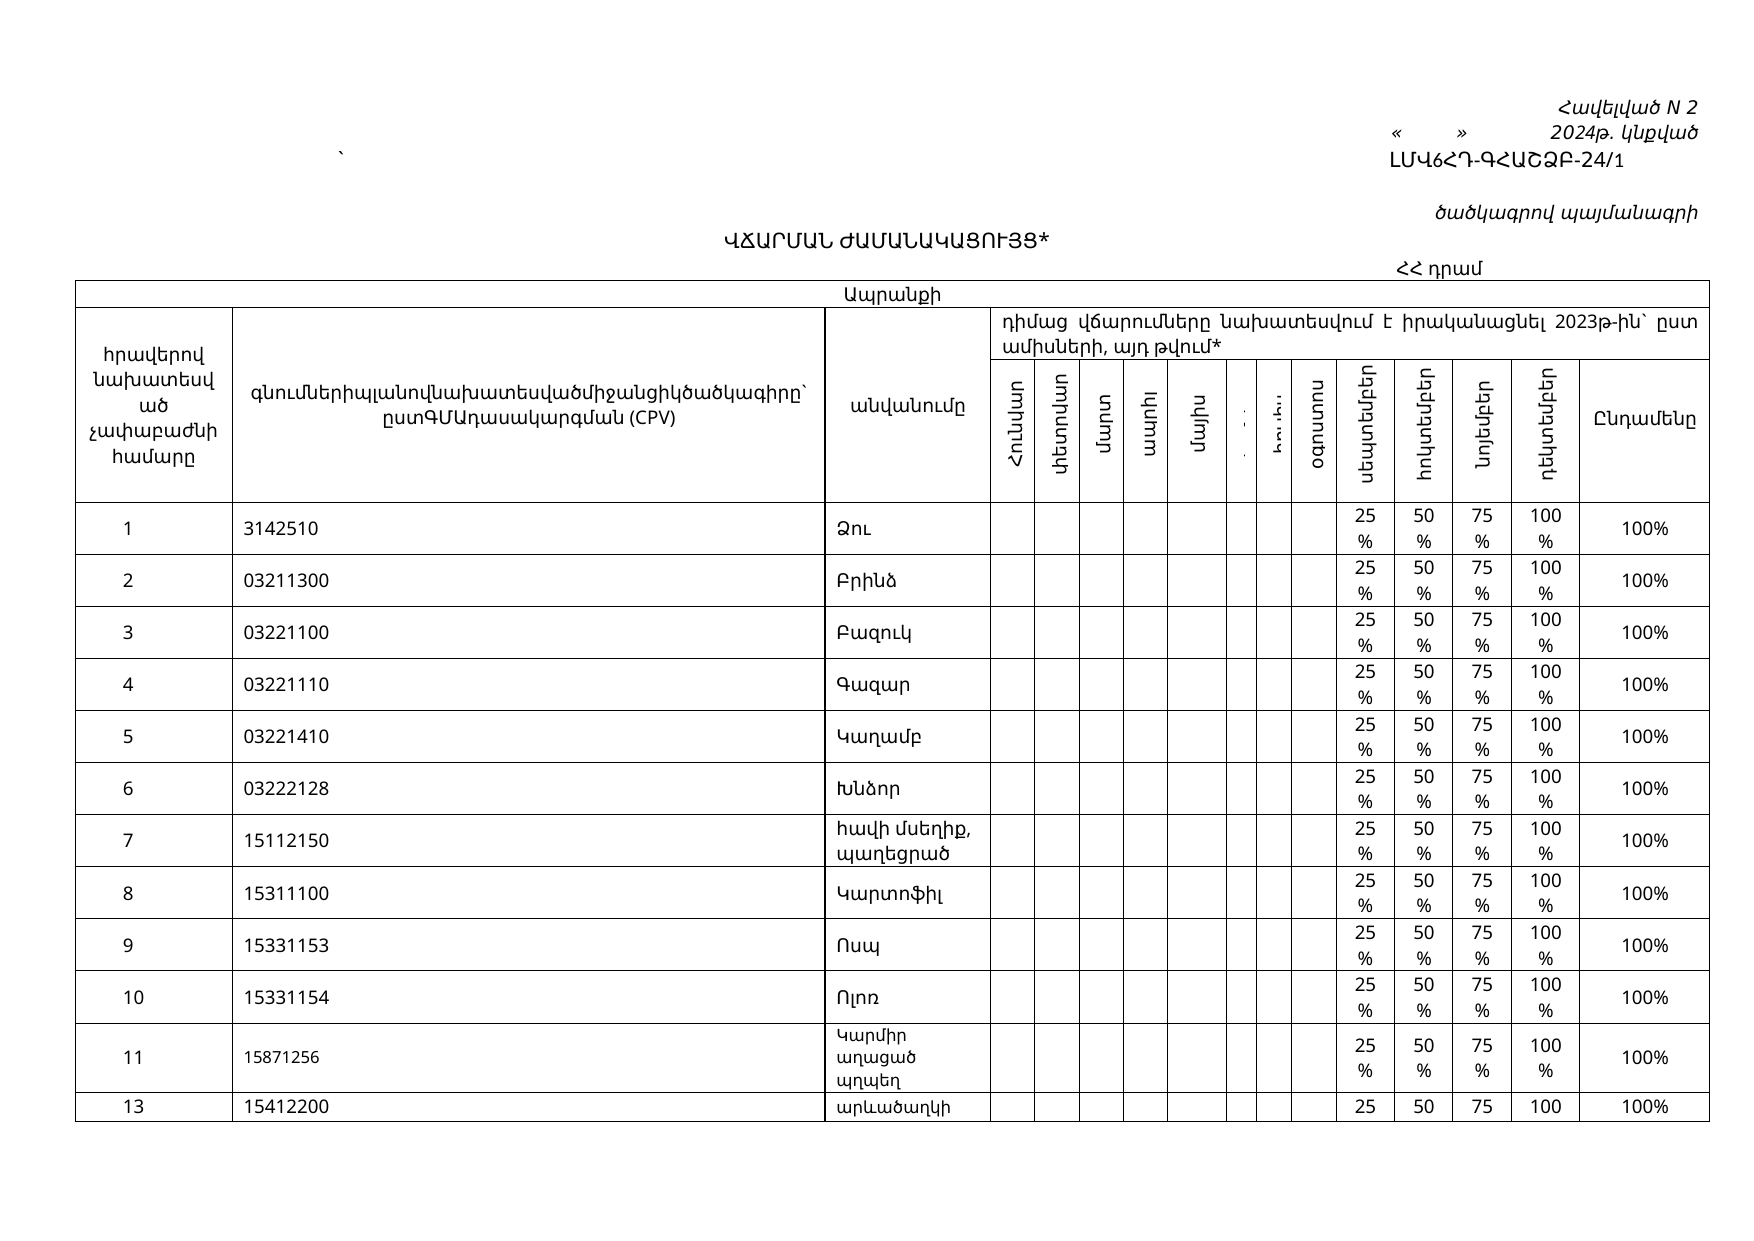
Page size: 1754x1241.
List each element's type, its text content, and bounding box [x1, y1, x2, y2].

table_cell [1035, 971, 1079, 1022]
table_cell 2 [76, 555, 232, 606]
table_cell [1124, 607, 1167, 658]
table_cell Բազուկ [826, 607, 990, 658]
table_cell 100% [1580, 1093, 1709, 1121]
table_cell 15331153 [233, 919, 824, 970]
table_cell 03222128 [233, 763, 824, 814]
table_cell [1227, 659, 1256, 710]
table_cell [1227, 1024, 1256, 1092]
table_cell [1035, 1093, 1079, 1121]
table_cell 100% [1512, 1093, 1579, 1121]
table_cell 5 [76, 711, 232, 762]
table_cell 50% [1395, 711, 1452, 762]
table_cell մայիս [1168, 360, 1226, 502]
table_cell 1 [76, 503, 232, 554]
table_cell [1168, 607, 1226, 658]
table_cell 100% [1512, 503, 1579, 554]
table_cell հոկտեմբեր [1395, 360, 1452, 502]
table_cell 6 [76, 763, 232, 814]
table_cell [1168, 815, 1226, 866]
table_cell [1124, 555, 1167, 606]
text ` ԼՄՎ6ՀԴ-ԳՀԱՇՁԲ-24/1 [75, 145, 1698, 173]
table_cell [1227, 1093, 1256, 1121]
table_cell 25% [1337, 971, 1394, 1022]
table_cell [991, 971, 1034, 1022]
table_cell 50% [1395, 971, 1452, 1022]
table_cell [1124, 971, 1167, 1022]
table_cell 11 [76, 1024, 232, 1092]
table_cell Կարմիր աղացած պղպեղ [826, 1024, 990, 1092]
table_cell հրավերով նախատեսված չափաբաժնի համարը [76, 308, 232, 502]
table_cell Ձու [826, 503, 990, 554]
table_cell 100% [1580, 659, 1709, 710]
table_cell [1035, 1024, 1079, 1092]
table_cell հունիս [1227, 360, 1256, 502]
table_cell 15871256 [233, 1024, 824, 1092]
table_cell 100% [1512, 971, 1579, 1022]
table_cell [1035, 763, 1079, 814]
table_cell [1227, 503, 1256, 554]
table_cell [1292, 659, 1336, 710]
table_cell 75% [1453, 659, 1511, 710]
table_cell [1080, 867, 1123, 918]
table_cell [1292, 815, 1336, 866]
table_cell [1257, 555, 1291, 606]
table_cell [1257, 607, 1291, 658]
table_cell [1227, 815, 1256, 866]
table_cell [991, 763, 1034, 814]
table_cell ապրիլ [1124, 360, 1167, 502]
table_cell 50% [1395, 1024, 1452, 1092]
table_cell մարտ [1080, 360, 1123, 502]
table_cell 100% [1512, 763, 1579, 814]
table_cell [1080, 659, 1123, 710]
table_cell [1080, 607, 1123, 658]
table_cell [1292, 555, 1336, 606]
table_cell 100% [1580, 503, 1709, 554]
table_cell [1292, 1024, 1336, 1092]
table_cell 03221100 [233, 607, 824, 658]
table_cell դիմաց վճարումները նախատեսվում է իրականացնել 2023թ-ին` ըստ ամիսների, այդ թվում* [991, 308, 1709, 359]
table_cell անվանումը [826, 308, 990, 502]
table_cell [1292, 711, 1336, 762]
table_cell 03221110 [233, 659, 824, 710]
table_cell 25% [1337, 711, 1394, 762]
table_cell 50% [1395, 763, 1452, 814]
table_cell 25% [1337, 1024, 1394, 1092]
table_cell [1080, 711, 1123, 762]
table_cell [1080, 763, 1123, 814]
table_cell [991, 1024, 1034, 1092]
table_cell 100% [1512, 815, 1579, 866]
table_cell [991, 815, 1034, 866]
table_cell 100% [1580, 711, 1709, 762]
table_cell 25% [1337, 555, 1394, 606]
table_cell Կաղամբ [826, 711, 990, 762]
table_cell 100% [1512, 659, 1579, 710]
table_cell 25% [1337, 607, 1394, 658]
table_cell [1168, 555, 1226, 606]
table_cell [1124, 815, 1167, 866]
table_cell 03221410 [233, 711, 824, 762]
table_cell [1035, 815, 1079, 866]
table_cell օգոստոս [1292, 360, 1336, 502]
table_cell 13 [76, 1093, 232, 1121]
table_cell սեպտեմբեր [1337, 360, 1394, 502]
table_cell [1035, 555, 1079, 606]
table_cell 75% [1453, 971, 1511, 1022]
table_cell 50% [1395, 659, 1452, 710]
table_cell 75% [1453, 555, 1511, 606]
table_cell 25% [1337, 919, 1394, 970]
table_cell հավի մսեղիք, պաղեցրած [826, 815, 990, 866]
table_cell 100% [1512, 919, 1579, 970]
table_cell 75% [1453, 1093, 1511, 1121]
text ՎՃԱՐՄԱՆ ԺԱՄԱՆԱԿԱՑՈՒՅՑ* [75, 223, 1698, 255]
table_cell [1080, 1093, 1123, 1121]
table_cell [1227, 607, 1256, 658]
table_cell [1168, 867, 1226, 918]
table_cell 100% [1580, 919, 1709, 970]
table_cell 15112150 [233, 815, 824, 866]
table_cell [1257, 503, 1291, 554]
table_cell [1168, 971, 1226, 1022]
table_cell Բրինձ [826, 555, 990, 606]
table_cell [991, 919, 1034, 970]
table_cell 3 [76, 607, 232, 658]
table_cell 75% [1453, 763, 1511, 814]
table_cell [991, 659, 1034, 710]
table_cell 50% [1395, 815, 1452, 866]
table_cell 100% [1512, 711, 1579, 762]
table_cell [1035, 867, 1079, 918]
table_cell 100% [1580, 763, 1709, 814]
table_cell հուլիս [1257, 360, 1291, 502]
table_cell [991, 555, 1034, 606]
table_cell [1168, 1024, 1226, 1092]
table_cell 3142510 [233, 503, 824, 554]
table_cell [1168, 711, 1226, 762]
table_cell [1257, 659, 1291, 710]
table_cell [991, 607, 1034, 658]
table_cell [1124, 1024, 1167, 1092]
table_cell [1292, 1093, 1336, 1121]
table_cell Ընդամենը [1580, 360, 1709, 502]
table_cell [1227, 711, 1256, 762]
table_cell 15412200 [233, 1093, 824, 1121]
table_cell 15311100 [233, 867, 824, 918]
table_cell 50% [1395, 919, 1452, 970]
table_cell 100% [1580, 555, 1709, 606]
table_cell [1080, 971, 1123, 1022]
table_cell [1257, 711, 1291, 762]
table_cell [1292, 503, 1336, 554]
table_cell [1168, 763, 1226, 814]
table_cell [991, 711, 1034, 762]
table_cell [1080, 1024, 1123, 1092]
table_cell Գազար [826, 659, 990, 710]
table_cell [991, 503, 1034, 554]
table_cell [1035, 607, 1079, 658]
table_cell Ոլոռ [826, 971, 990, 1022]
table_cell 50% [1395, 607, 1452, 658]
table_cell 25% [1337, 659, 1394, 710]
table_cell [1292, 607, 1336, 658]
table_cell [1124, 659, 1167, 710]
table_cell 50% [1395, 1093, 1452, 1121]
table_cell 25% [1337, 867, 1394, 918]
table_cell դեկտեմբեր [1512, 360, 1579, 502]
table_cell [1080, 503, 1123, 554]
table_cell 100% [1512, 607, 1579, 658]
table_cell նոյեմբեր [1453, 360, 1511, 502]
table_cell [1257, 867, 1291, 918]
table_cell [1292, 919, 1336, 970]
table_cell 15331154 [233, 971, 824, 1022]
table_header Ապրանքի [76, 281, 1709, 307]
table_cell [1035, 919, 1079, 970]
table_cell [991, 867, 1034, 918]
table_cell 100% [1580, 815, 1709, 866]
table_cell [1257, 971, 1291, 1022]
table_cell 75% [1453, 919, 1511, 970]
table_cell 75% [1453, 503, 1511, 554]
text ՀՀ դրամ [75, 255, 1698, 280]
table_cell [1257, 1093, 1291, 1121]
table_cell Կարտոֆիլ [826, 867, 990, 918]
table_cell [826, 1093, 990, 1121]
table_cell [1257, 763, 1291, 814]
text ծածկագրով պայմանագրի [75, 202, 1698, 223]
table_cell [1080, 815, 1123, 866]
table_cell [1292, 763, 1336, 814]
table_cell 4 [76, 659, 232, 710]
table_cell փետրվար [1035, 360, 1079, 502]
table_cell [1257, 1024, 1291, 1092]
table_cell [1035, 503, 1079, 554]
table_cell [1168, 919, 1226, 970]
table_cell 100% [1580, 971, 1709, 1022]
table_cell գնումներիպլանովնախատեսվածմիջանցիկծածկագիրը` ըստԳՄԱդասակարգման (CPV) [233, 308, 824, 502]
table_cell [1168, 659, 1226, 710]
table_cell [1227, 919, 1256, 970]
table_cell 50% [1395, 867, 1452, 918]
table_cell 75% [1453, 815, 1511, 866]
table_cell [1257, 815, 1291, 866]
table_cell 100% [1580, 1024, 1709, 1092]
table_cell 50% [1395, 555, 1452, 606]
table_cell 100% [1512, 867, 1579, 918]
table_cell 75% [1453, 711, 1511, 762]
table_cell 9 [76, 919, 232, 970]
table_cell 8 [76, 867, 232, 918]
table_cell [1035, 659, 1079, 710]
table_cell [1080, 919, 1123, 970]
table_cell [1124, 919, 1167, 970]
table_cell 100% [1580, 607, 1709, 658]
table_cell 25% [1337, 763, 1394, 814]
table_cell 25% [1337, 1093, 1394, 1121]
table_cell Խնձոր [826, 763, 990, 814]
table_cell 75% [1453, 607, 1511, 658]
table_cell 75% [1453, 1024, 1511, 1092]
table_cell 50% [1395, 503, 1452, 554]
table_cell 100% [1512, 555, 1579, 606]
table_cell [1168, 1093, 1226, 1121]
table_cell [1227, 971, 1256, 1022]
table_cell [1124, 503, 1167, 554]
table_cell 7 [76, 815, 232, 866]
table_cell [1124, 763, 1167, 814]
table_cell [1124, 1093, 1167, 1121]
table_cell [1292, 971, 1336, 1022]
table_cell [1080, 555, 1123, 606]
table_cell [1124, 711, 1167, 762]
text Հավելված N 2 [75, 97, 1698, 119]
table_cell 100% [1512, 1024, 1579, 1092]
table_cell [1227, 555, 1256, 606]
table_cell 75% [1453, 867, 1511, 918]
table_cell 03211300 [233, 555, 824, 606]
table_cell [1168, 503, 1226, 554]
table_cell [1292, 867, 1336, 918]
table_cell [1124, 867, 1167, 918]
table_cell [1257, 919, 1291, 970]
table_cell 10 [76, 971, 232, 1022]
table_cell [991, 1093, 1034, 1121]
table_cell [1035, 711, 1079, 762]
table_cell Հունվար [991, 360, 1034, 502]
table_cell 25% [1337, 503, 1394, 554]
table_cell 100% [1580, 867, 1709, 918]
text « » 2024թ. կնքված [75, 119, 1698, 145]
table_cell [1227, 763, 1256, 814]
table_cell [1227, 867, 1256, 918]
table_cell 25% [1337, 815, 1394, 866]
table_cell Ոսպ [826, 919, 990, 970]
